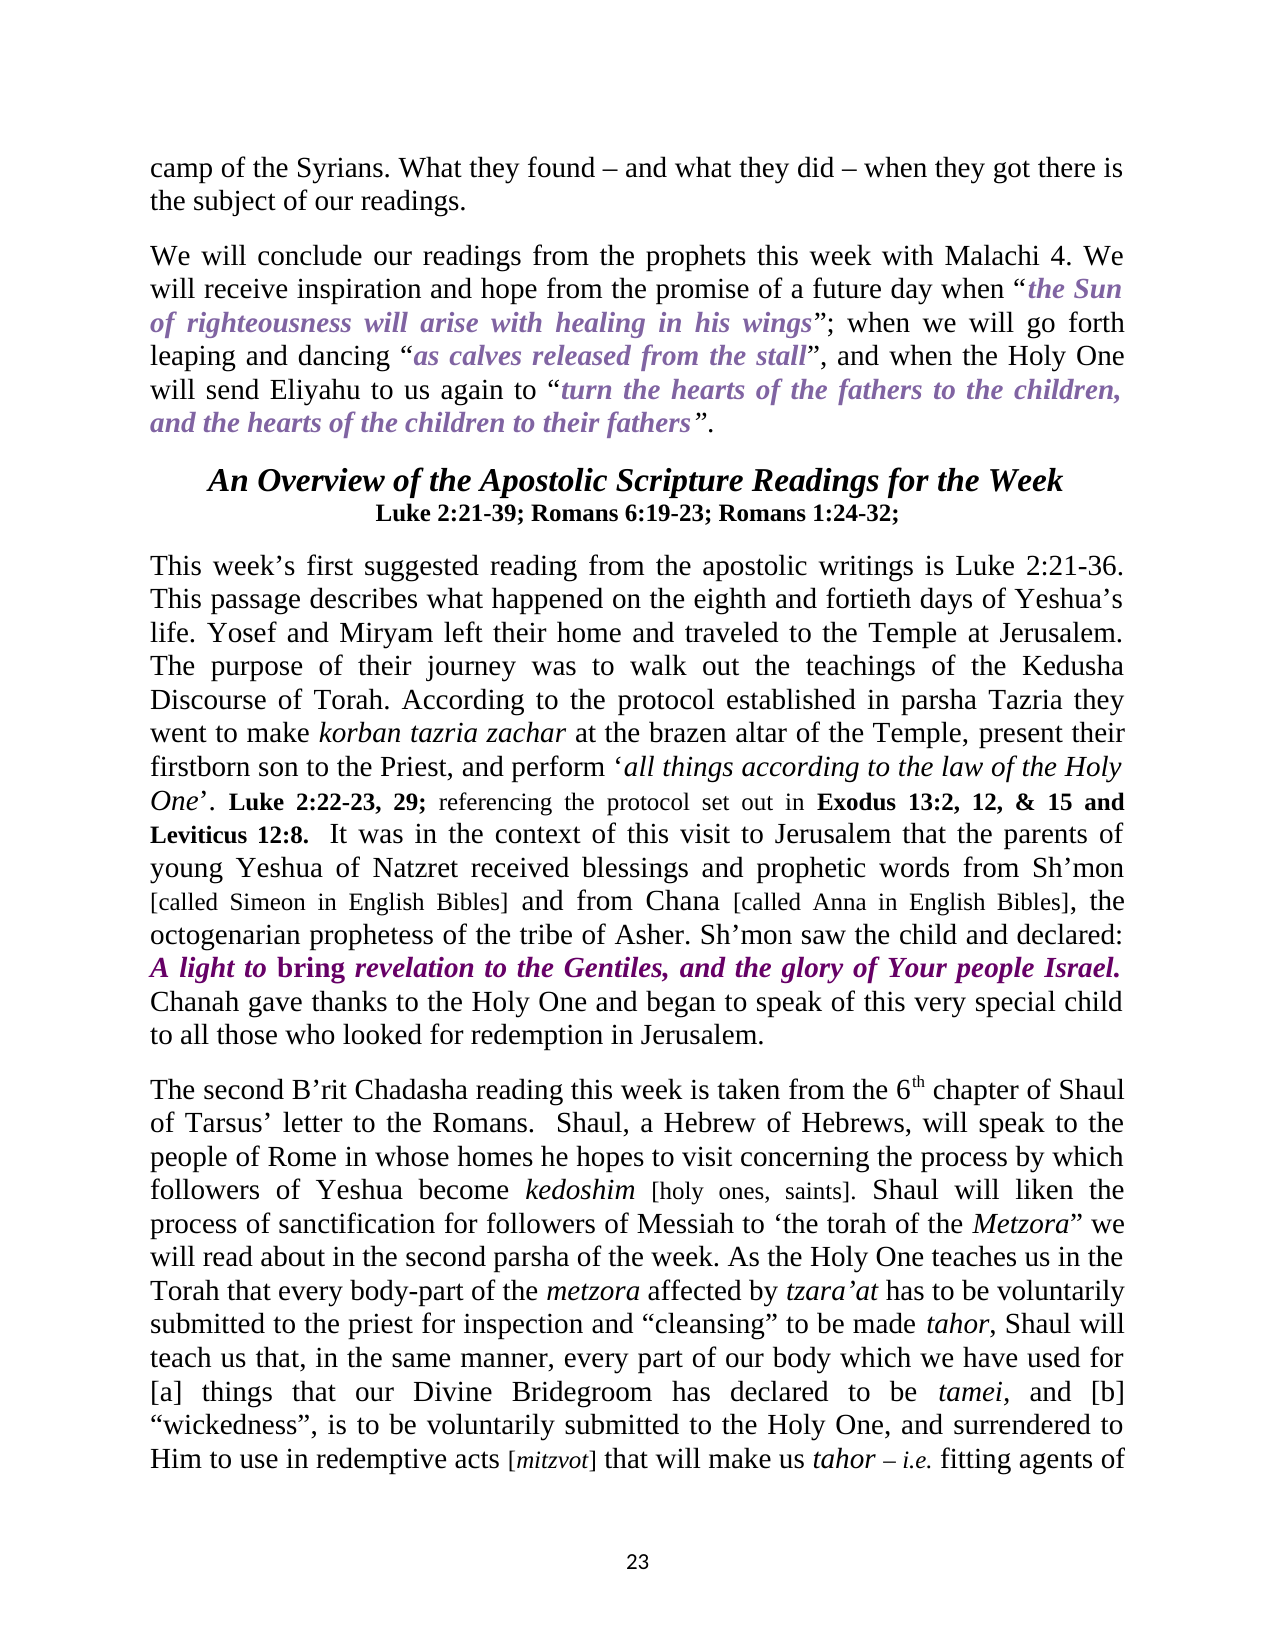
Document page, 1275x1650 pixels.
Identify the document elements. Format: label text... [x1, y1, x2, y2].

text We will conclude our readings from the prophets this week with Malachi 4. We will receive inspiration and hope from the promise of a future day when “the Sun of righteousness will arise with healing in his wings”; when we will go forth leaping and dancing “as calves released from the stall”, and when the Holy One will send Eliyahu to us again to “turn the hearts of the fathers to the children, and the hearts of the children to their fathers”. [150, 238, 1125, 439]
text Luke 2:21-39; Romans 6:19-23; Romans 1:24-32; [150, 498, 1125, 527]
subtitle An Overview of the Apostolic Scripture Readings for the Week [150, 460, 1125, 498]
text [150, 150, 1125, 217]
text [150, 1072, 1125, 1474]
text This week’s first suggested reading from the apostolic writings is Luke 2:21-36. This passage describes what happened on the eighth and fortieth days of Yeshua’s life. Yosef and Miryam left their home and traveled to the Temple at Jerusalem. The purpose of their journey was to walk out the teachings of the Kedusha Discourse of Torah. According to the protocol established in parsha Tazria they went to make korban tazria zachar at the brazen altar of the Temple, present their firstborn son to the Priest, and perform ‘all things according to the law of the Holy One’. Luke 2:22-23, 29; referencing the protocol set out in Exodus 13:2, 12, & 15 and Leviticus 12:8. It was in the context of this visit to Jerusalem that the parents of young Yeshua of Natzret received blessings and prophetic words from Sh’mon [called Simeon in English Bibles] and from Chana [called Anna in English Bibles], the octogenarian prophetess of the tribe of Asher. Sh’mon saw the child and declared: A light to bring revelation to the Gentiles, and the glory of Your people Israel. Chanah gave thanks to the Holy One and began to speak of this very special child to all those who looked for redemption in Jerusalem. [150, 548, 1125, 1051]
